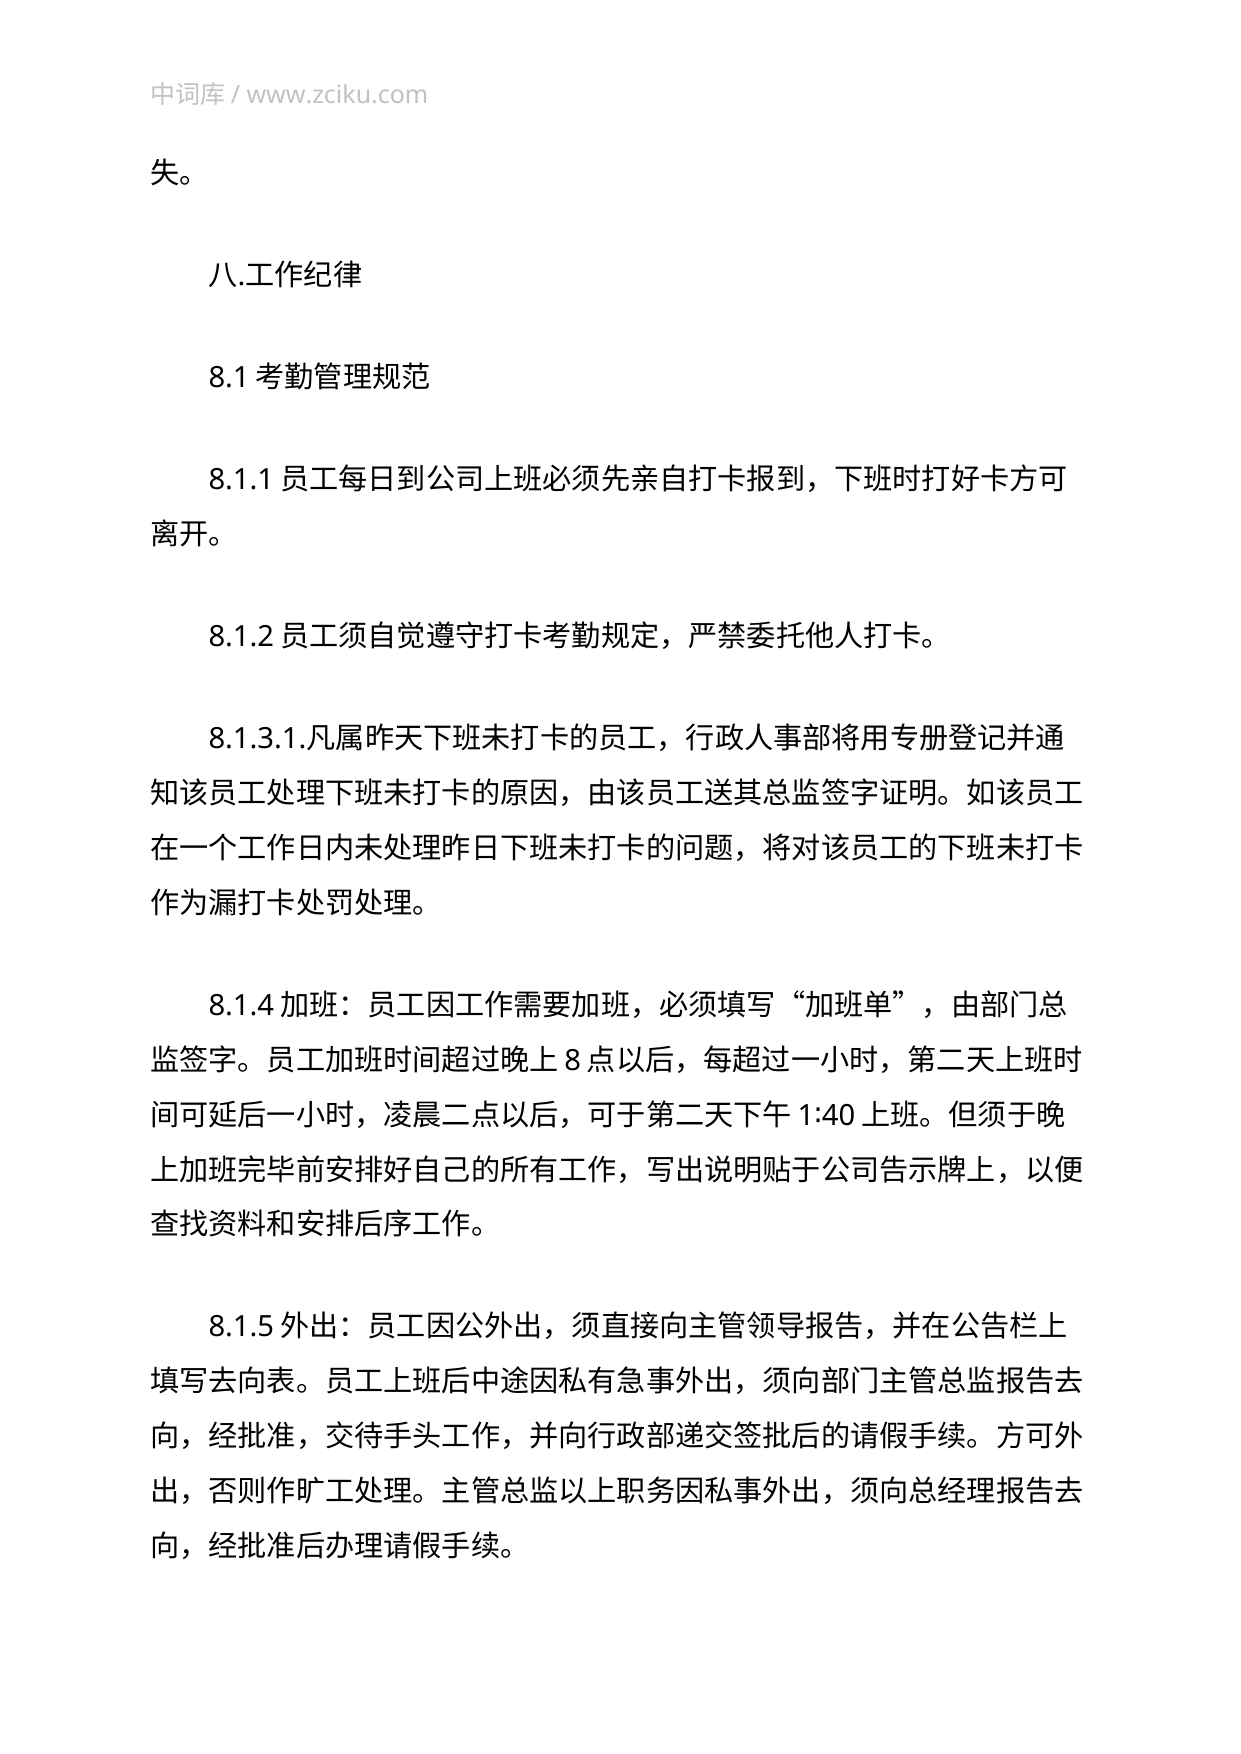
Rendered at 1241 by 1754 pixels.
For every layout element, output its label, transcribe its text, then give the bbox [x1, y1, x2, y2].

text 8.1.4加班：员工因工作需要加班，必须填写“加班单”，由部门总监签字。员工加班时间超过晚上8点以后，每超过一小时，第二天上班时间可延后一小时，凌晨二点以后，可于第二天下午1∶40上班。但须于晚上加班完毕前安排好自己的所有工作，写出说明贴于公司告示牌上，以便查找资料和安排后序工作。 [150, 981, 1090, 1243]
text 8.1.1员工每日到公司上班必须先亲自打卡报到，下班时打好卡方可离开。 [150, 456, 1090, 553]
text 8.1.5外出：员工因公外出，须直接向主管领导报告，并在公告栏上填写去向表。员工上班后中途因私有急事外出，须向部门主管总监报告去向，经批准，交待手头工作，并向行政部递交签批后的请假手续。方可外出，否则作旷工处理。主管总监以上职务因私事外出，须向总经理报告去向，经批准后办理请假手续。 [150, 1303, 1090, 1565]
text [150, 150, 1090, 192]
text 8.1.2员工须自觉遵守打卡考勤规定，严禁委托他人打卡。 [150, 612, 1090, 655]
text 8.1.3.1.凡属昨天下班未打卡的员工，行政人事部将用专册登记并通知该员工处理下班未打卡的原因，由该员工送其总监签字证明。如该员工在一个工作日内未处理昨日下班未打卡的问题，将对该员工的下班未打卡作为漏打卡处罚处理。 [150, 714, 1090, 922]
text 8.1考勤管理规范 [150, 354, 1090, 396]
text 八.工作纪律 [150, 252, 1090, 294]
